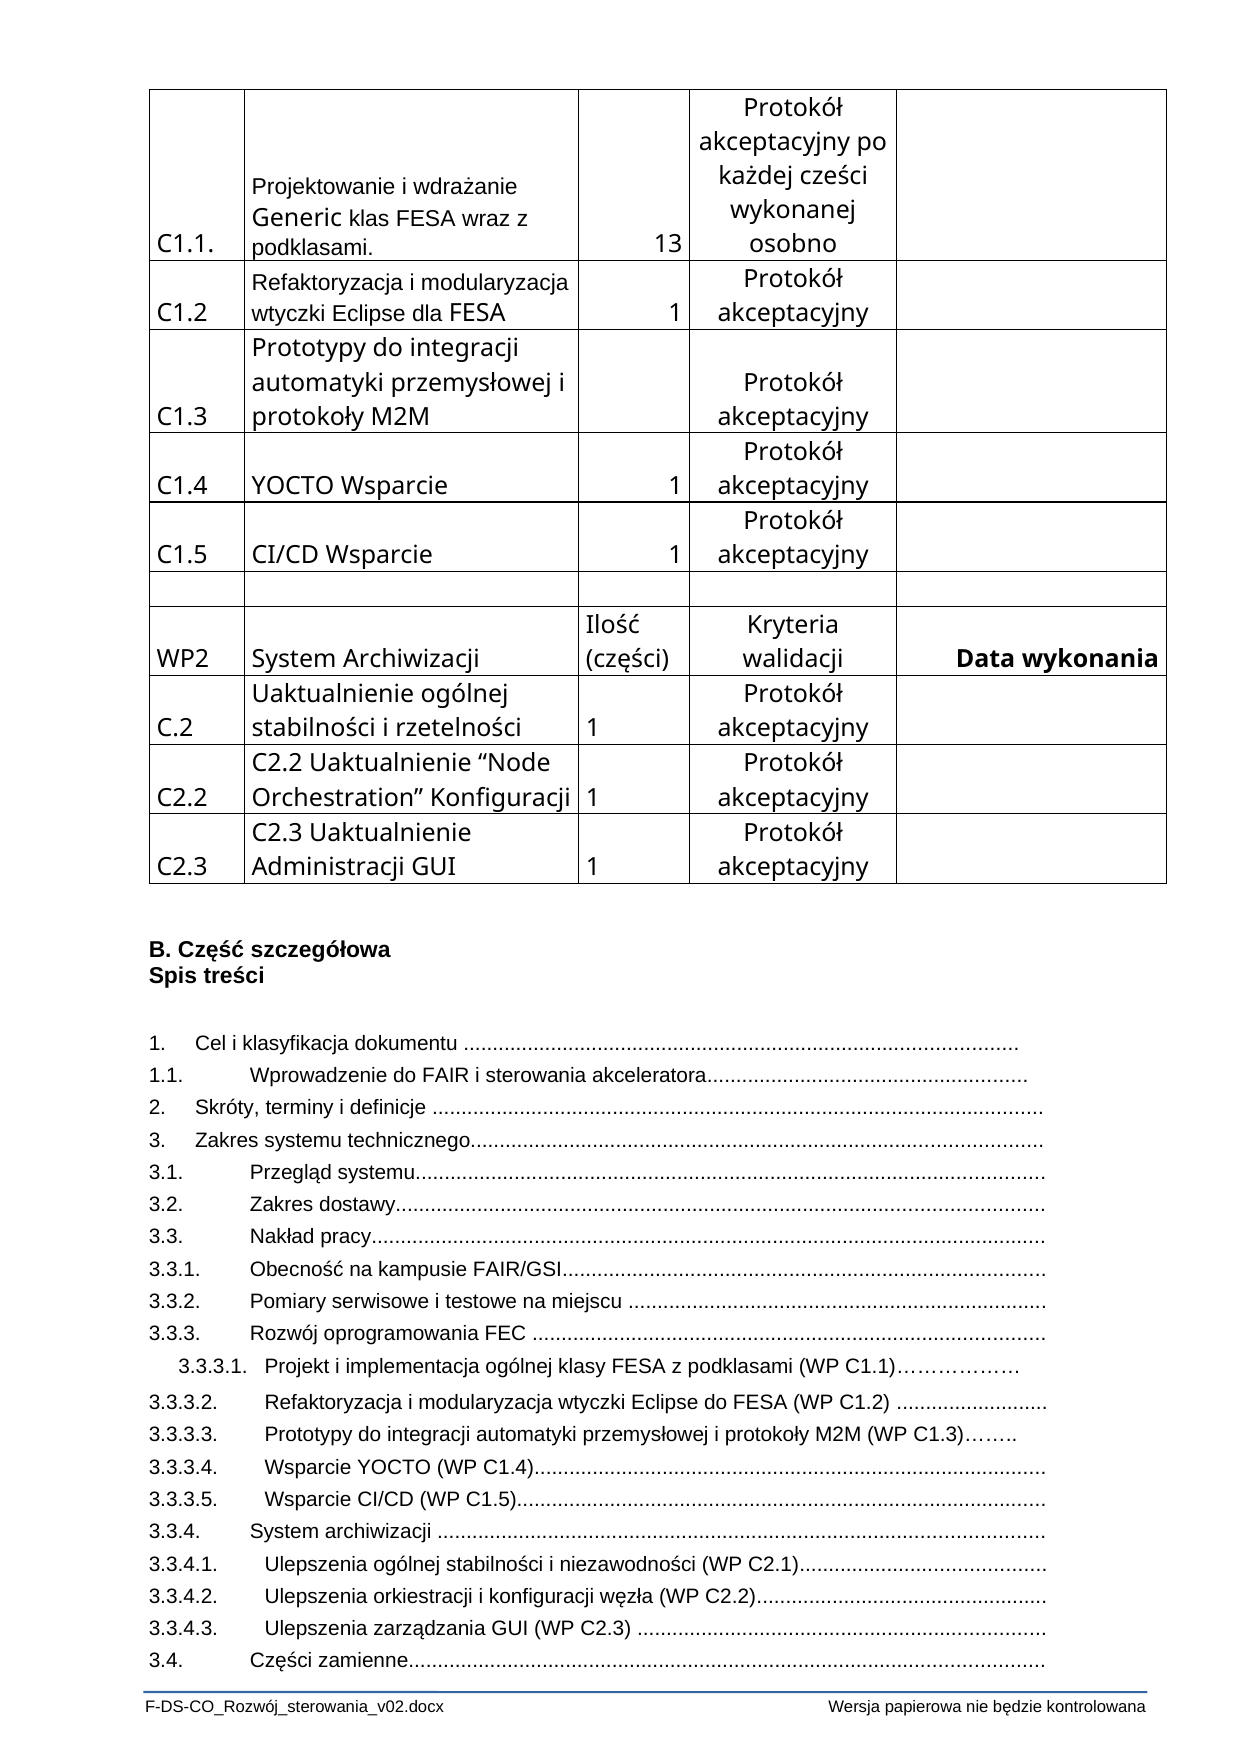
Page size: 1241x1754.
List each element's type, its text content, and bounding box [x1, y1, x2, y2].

table_cell 1 [579, 433, 689, 501]
table_cell 1 [579, 745, 689, 813]
list Nakład pracy [148, 1224, 1166, 1248]
table_cell C2.3 [150, 814, 244, 882]
table_cell Protokół akceptacyjny [690, 676, 896, 744]
list Cel i klasyfikacja dokumentu [148, 1031, 1166, 1054]
table_cell Uaktualnienie ogólnej stabilności i rzetelności [245, 676, 578, 744]
list Obecność na kampusie FAIR/GSI [148, 1257, 1166, 1281]
table_cell 1 [579, 261, 689, 329]
table_cell [897, 676, 1166, 744]
table_cell Protokół akceptacyjny [690, 433, 896, 501]
table_cell [579, 572, 689, 606]
list Wsparcie CI/CD (WP C1.5) [148, 1487, 1166, 1511]
table_cell [897, 814, 1166, 882]
table_cell [897, 261, 1166, 329]
table_cell CI/CD Wsparcie [245, 503, 578, 571]
table_cell Data wykonania [897, 607, 1166, 675]
table_cell C1.2 [150, 261, 244, 329]
table_cell [245, 572, 578, 606]
list Skróty, terminy i definicje [148, 1095, 1166, 1119]
table_cell 13 [579, 90, 689, 260]
table_cell C1.5 [150, 503, 244, 571]
table_cell C1.1. [150, 90, 244, 260]
table_cell WP2 [150, 607, 244, 675]
table_cell [690, 572, 896, 606]
table_cell System Archiwizacji [245, 607, 578, 675]
list Przegląd systemu [148, 1160, 1166, 1184]
table_cell C2.2 Uaktualnienie “Node Orchestration” Konfiguracji [245, 745, 578, 813]
text Spis treści [148, 962, 1166, 989]
list Części zamienne [148, 1648, 1166, 1672]
list Refaktoryzacja i modularyzacja wtyczki Eclipse do FESA (WP C1.2) [148, 1390, 1166, 1414]
table_cell C2.2 [150, 745, 244, 813]
table_cell C1.4 [150, 433, 244, 501]
table_cell 1 [579, 676, 689, 744]
table_cell Ilość (części) [579, 607, 689, 675]
table_cell Kryteria walidacji [690, 607, 896, 675]
table_cell Protokół akceptacyjny [690, 261, 896, 329]
list Wprowadzenie do FAIR i sterowania akceleratora [148, 1063, 1166, 1087]
text B. Część szczegółowa [148, 936, 1166, 962]
table_cell [897, 745, 1166, 813]
table_cell Prototypy do integracji automatyki przemysłowej i protokoły M2M [245, 330, 578, 432]
table_cell 1 [579, 814, 689, 882]
table_cell YOCTO Wsparcie [245, 433, 578, 501]
table_cell Protokół akceptacyjny [690, 503, 896, 571]
table_cell [150, 572, 244, 606]
table_cell 1 [579, 503, 689, 571]
list Ulepszenia orkiestracji i konfiguracji węzła (WP C2.2) [148, 1584, 1166, 1608]
table_cell C1.3 [150, 330, 244, 432]
table_cell [897, 433, 1166, 501]
list Ulepszenia ogólnej stabilności i niezawodności (WP C2.1) [148, 1551, 1166, 1575]
list System archiwizacji [148, 1519, 1166, 1543]
table_cell Projektowanie i wdrażanie Generic klas FESA wraz z podklasami. [245, 90, 578, 260]
list Zakres systemu technicznego [148, 1127, 1166, 1151]
list Projekt i implementacja ogólnej klasy FESA z podklasami (WP C1.1)……………… [148, 1353, 1166, 1377]
list Zakres dostawy [148, 1192, 1166, 1216]
table_cell C2.3 Uaktualnienie Administracji GUI [245, 814, 578, 882]
table_cell Protokół akceptacyjny [690, 745, 896, 813]
list Prototypy do integracji automatyki przemysłowej i protokoły M2M (WP C1.3)…….. [148, 1422, 1166, 1446]
table_cell [897, 572, 1166, 606]
list Wsparcie YOCTO (WP C1.4) [148, 1454, 1166, 1478]
table_cell [579, 330, 689, 432]
table_cell [897, 90, 1166, 260]
table_cell Refaktoryzacja i modularyzacja wtyczki Eclipse dla FESA [245, 261, 578, 329]
table_cell [897, 330, 1166, 432]
list Ulepszenia zarządzania GUI (WP C2.3) [148, 1616, 1166, 1640]
table_cell Protokół akceptacyjny po każdej cześci wykonanej osobno [690, 90, 896, 260]
table_cell C.2 [150, 676, 244, 744]
table_cell [897, 503, 1166, 571]
list Pomiary serwisowe i testowe na miejscu [148, 1289, 1166, 1313]
table_cell Protokół akceptacyjny [690, 814, 896, 882]
table_cell Protokół akceptacyjny [690, 330, 896, 432]
list Rozwój oprogramowania FEC [148, 1321, 1166, 1345]
